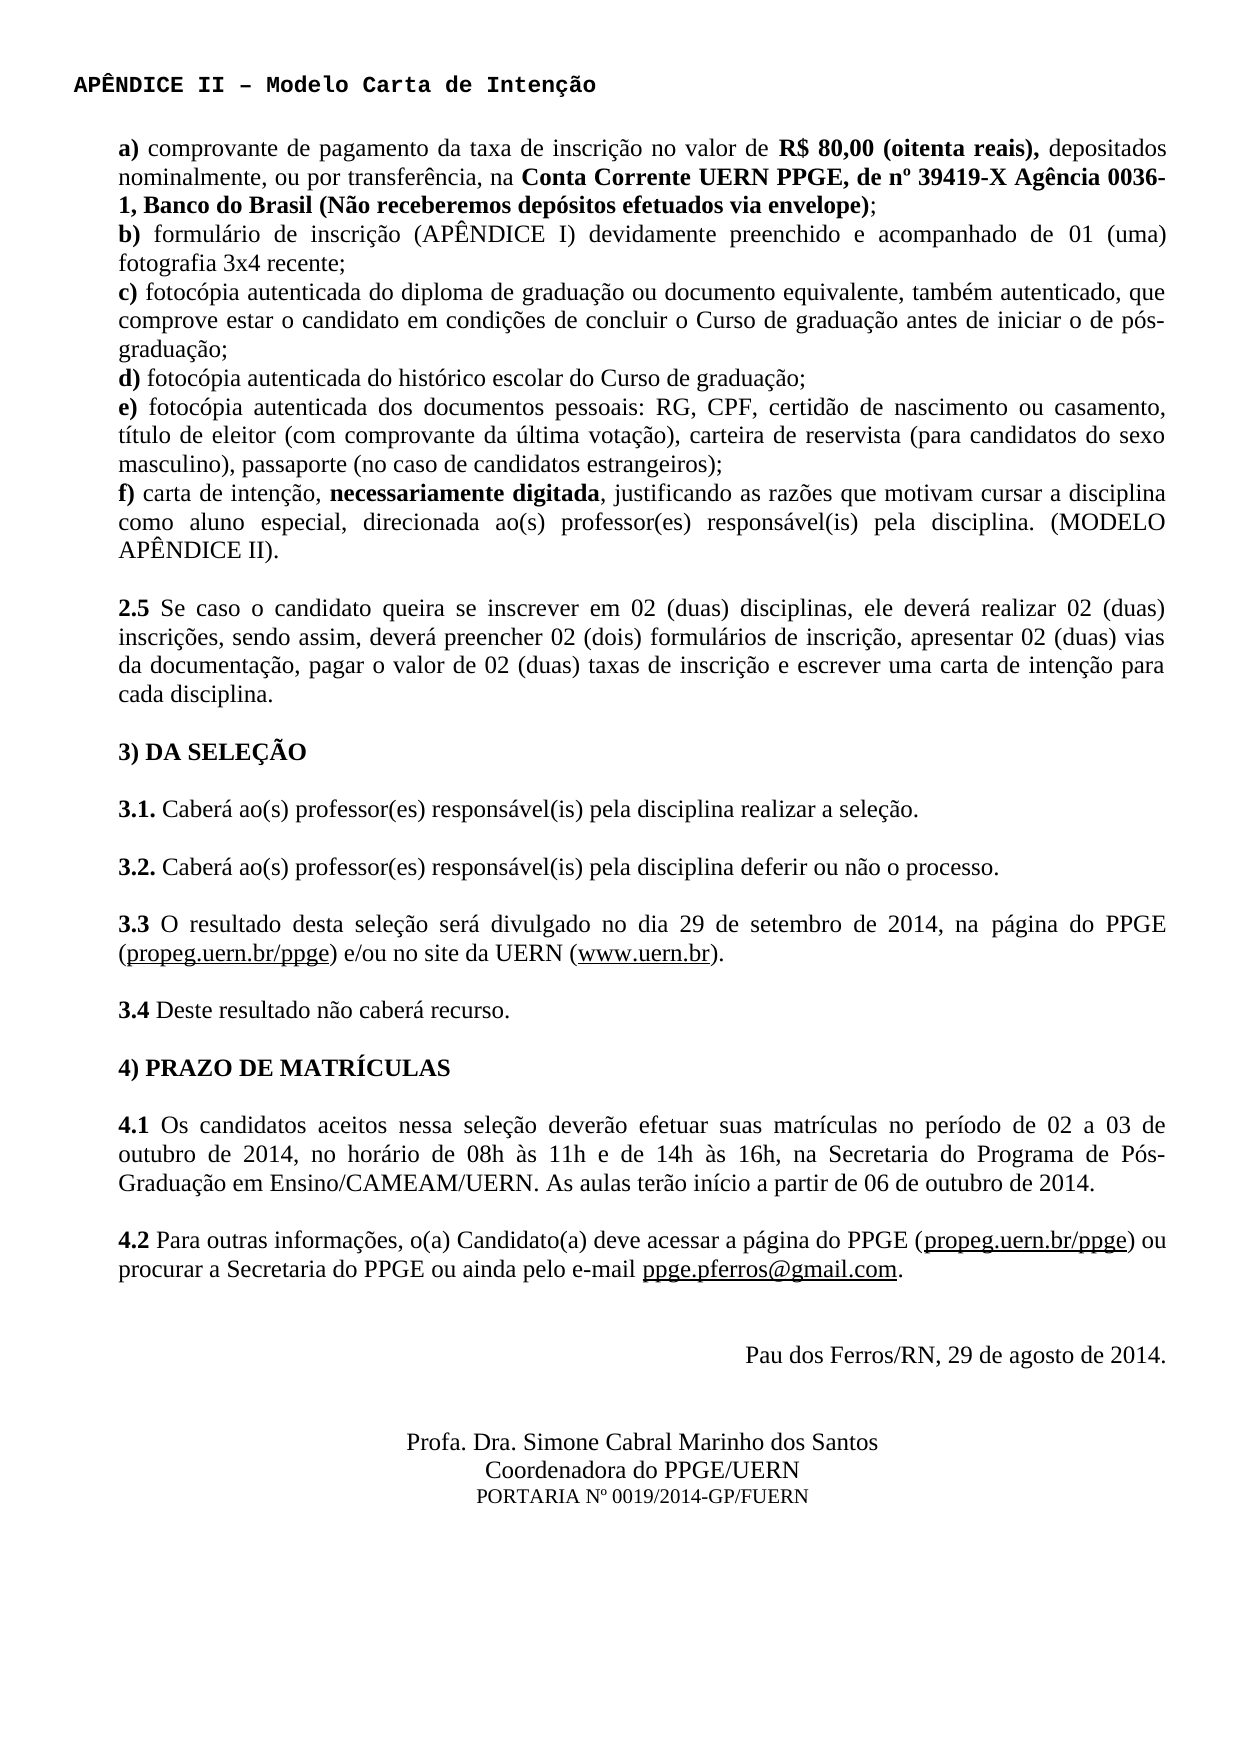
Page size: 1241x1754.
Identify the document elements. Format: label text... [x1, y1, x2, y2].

text c) fotocópia autenticada do diploma de graduação ou documento equivalente, também autenticado, que comprove estar o candidato em condições de concluir o Curso de graduação antes de iniciar o de pós-graduação; [118, 277, 1167, 363]
text 3.2. Caberá ao(s) professor(es) responsável(is) pela disciplina deferir ou não o processo. [118, 852, 1167, 880]
text 3.1. Caberá ao(s) professor(es) responsável(is) pela disciplina realizar a seleção. [118, 794, 1167, 823]
text 3) DA SELEÇÃO [118, 737, 1167, 765]
text d) fotocópia autenticada do histórico escolar do Curso de graduação; [118, 363, 1167, 392]
text 3.3 O resultado desta seleção será divulgado no dia 29 de setembro de 2014, na página do PPGE (propeg.uern.br/ppge) e/ou no site da UERN (www.uern.br). [118, 909, 1167, 967]
text a) comprovante de pagamento da taxa de inscrição no valor de R$ 80,00 (oitenta reais), depositados nominalmente, ou por transferência, na Conta Corrente UERN PPGE, de nº 39419-X Agência 0036-1, Banco do Brasil (Não receberemos depósitos efetuados via envelope); [118, 133, 1167, 219]
text PORTARIA Nº 0019/2014-GP/FUERN [118, 1484, 1167, 1508]
text 4.2 Para outras informações, o(a) Candidato(a) deve acessar a página do PPGE (propeg.uern.br/ppge) ou procurar a Secretaria do PPGE ou ainda pelo e-mail ppge.pferros@gmail.com. [118, 1225, 1167, 1283]
text 3.4 Deste resultado não caberá recurso. [118, 995, 1167, 1024]
text e) fotocópia autenticada dos documentos pessoais: RG, CPF, certidão de nascimento ou casamento, título de eleitor (com comprovante da última votação), carteira de reservista (para candidatos do sexo masculino), passaporte (no caso de candidatos estrangeiros); [118, 392, 1167, 478]
text b) formulário de inscrição (APÊNDICE I) devidamente preenchido e acompanhado de 01 (uma) fotografia 3x4 recente; [118, 219, 1167, 277]
text 4) PRAZO DE MATRÍCULAS [118, 1053, 1167, 1082]
text Profa. Dra. Simone Cabral Marinho dos Santos [118, 1427, 1167, 1455]
text f) carta de intenção, necessariamente digitada, justificando as razões que motivam cursar a disciplina como aluno especial, direcionada ao(s) professor(es) responsável(is) pela disciplina. (MODELO APÊNDICE II). [118, 478, 1167, 564]
text Coordenadora do PPGE/UERN [118, 1455, 1167, 1484]
text 4.1 Os candidatos aceitos nessa seleção deverão efetuar suas matrículas no período de 02 a 03 de outubro de 2014, no horário de 08h às 11h e de 14h às 16h, na Secretaria do Programa de Pós-Graduação em Ensino/CAMEAM/UERN. As aulas terão início a partir de 06 de outubro de 2014. [118, 1110, 1167, 1197]
text 2.5 Se caso o candidato queira se inscrever em 02 (duas) disciplinas, ele deverá realizar 02 (duas) inscrições, sendo assim, deverá preencher 02 (dois) formulários de inscrição, apresentar 02 (duas) vias da documentação, pagar o valor de 02 (duas) taxas de inscrição e escrever uma carta de intenção para cada disciplina. [118, 593, 1167, 708]
text Pau dos Ferros/RN, 29 de agosto de 2014. [118, 1340, 1167, 1369]
